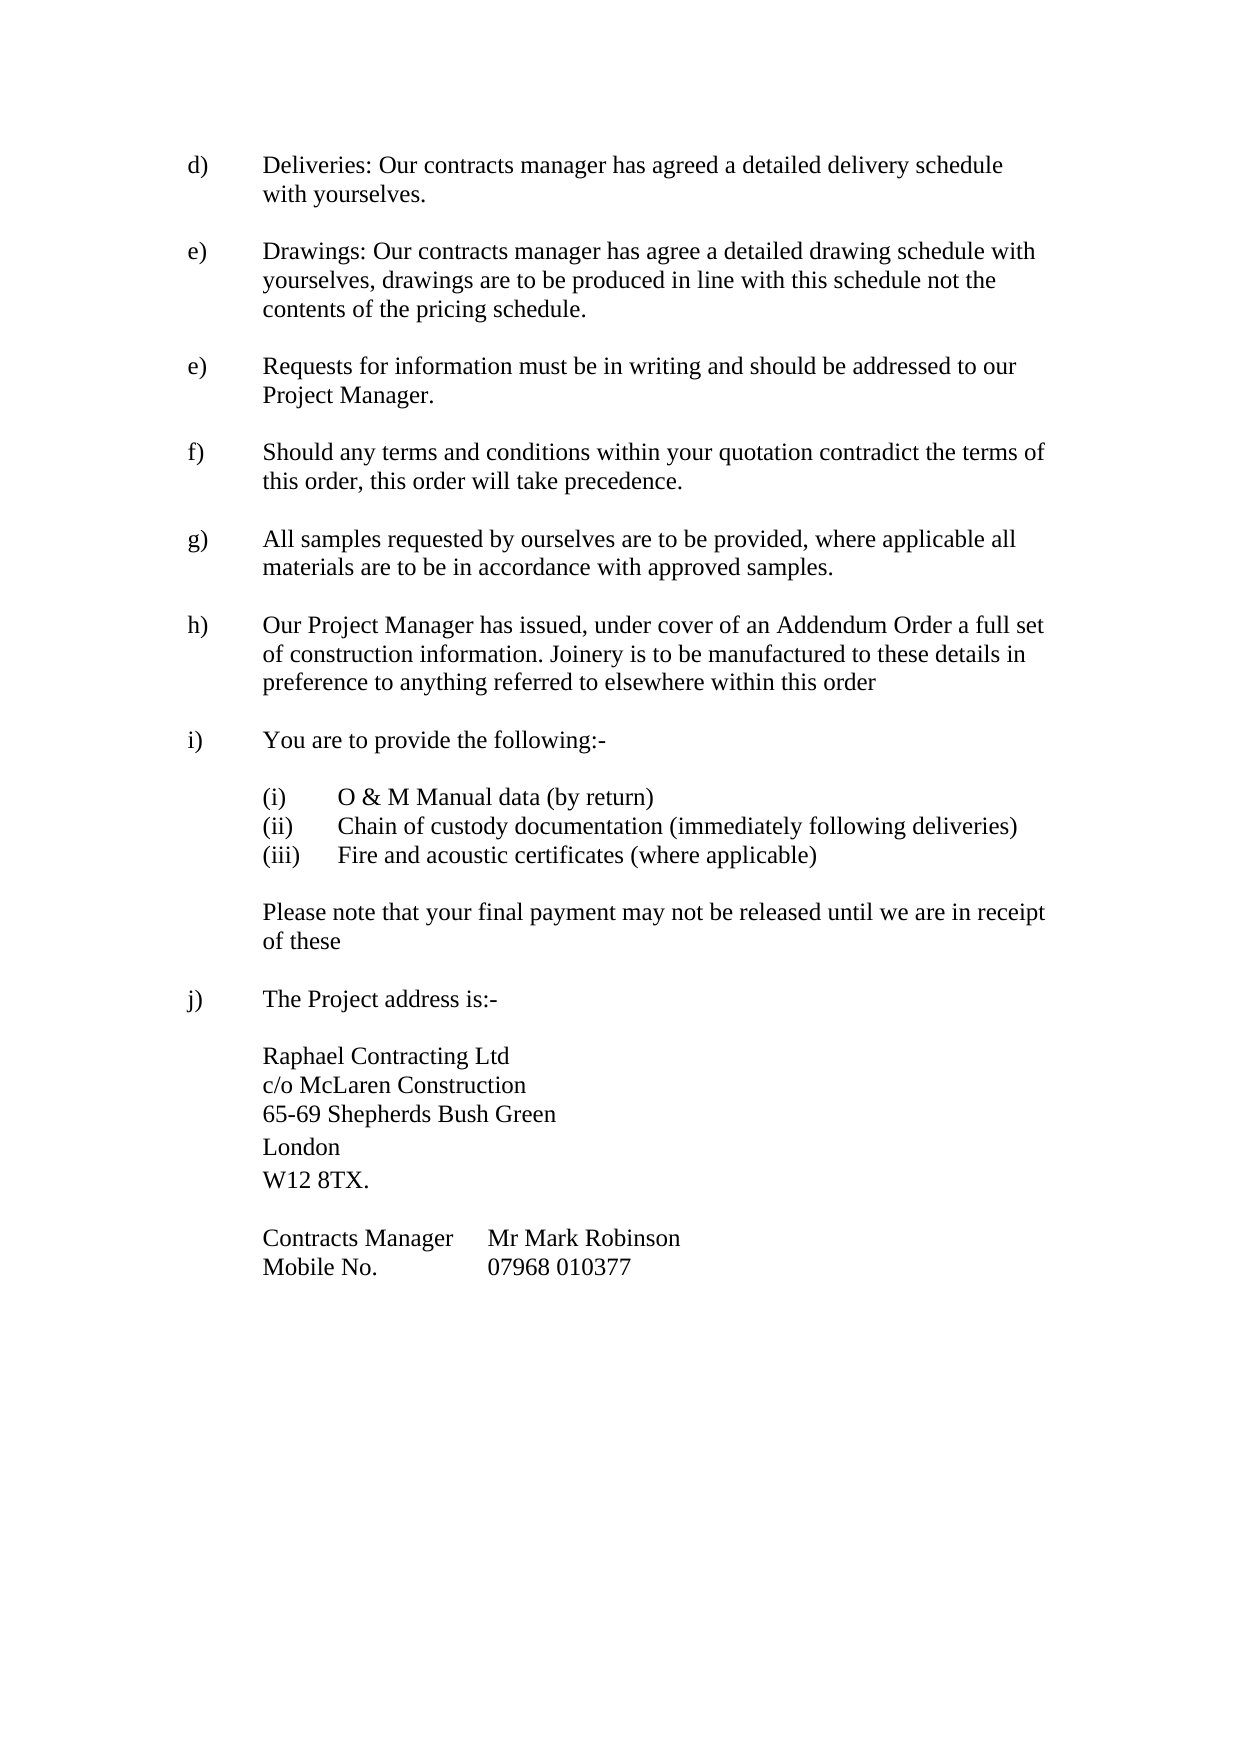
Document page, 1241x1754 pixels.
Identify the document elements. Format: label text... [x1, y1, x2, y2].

text 65-69 Shepherds Bush Green [262, 1099, 1053, 1127]
text g) All samples requested by ourselves are to be provided, where applicable all materials are to be in accordance with approved samples. [187, 524, 1053, 581]
list O & M Manual data (by return) [262, 782, 1053, 811]
text f) Should any terms and conditions within your quotation contradict the terms of this order, this order will take precedence. [187, 437, 1053, 495]
text e) Requests for information must be in writing and should be addressed to our Project Manager. [187, 351, 1053, 409]
text c/o McLaren Construction [187, 1070, 1053, 1099]
text London [262, 1132, 1053, 1161]
text d) Deliveries: Our contracts manager has agreed a detailed delivery schedule with yourselves. [187, 150, 1053, 207]
list Chain of custody documentation (immediately following deliveries) [262, 811, 1053, 840]
text e) Drawings: Our contracts manager has agree a detailed drawing schedule with yourselves, drawings are to be produced in line with this schedule not the contents of the pricing schedule. [187, 236, 1053, 322]
list Fire and acoustic certificates (where applicable) [262, 840, 1053, 869]
text Please note that your final payment may not be released until we are in receipt of these [262, 897, 1053, 955]
text h) Our Project Manager has issued, under cover of an Addendum Order a full set of construction information. Joinery is to be manufactured to these details in preference to anything referred to elsewhere within this order [187, 610, 1053, 696]
text Contracts Manager Mr Mark Robinson [187, 1223, 1053, 1252]
text i) You are to provide the following:- [187, 725, 1053, 754]
text Raphael Contracting Ltd [187, 1041, 1053, 1070]
text W12 8TX. [262, 1165, 1053, 1193]
text j) The Project address is:- [187, 984, 1053, 1012]
text Mobile No. 07968 010377 [187, 1252, 1053, 1280]
